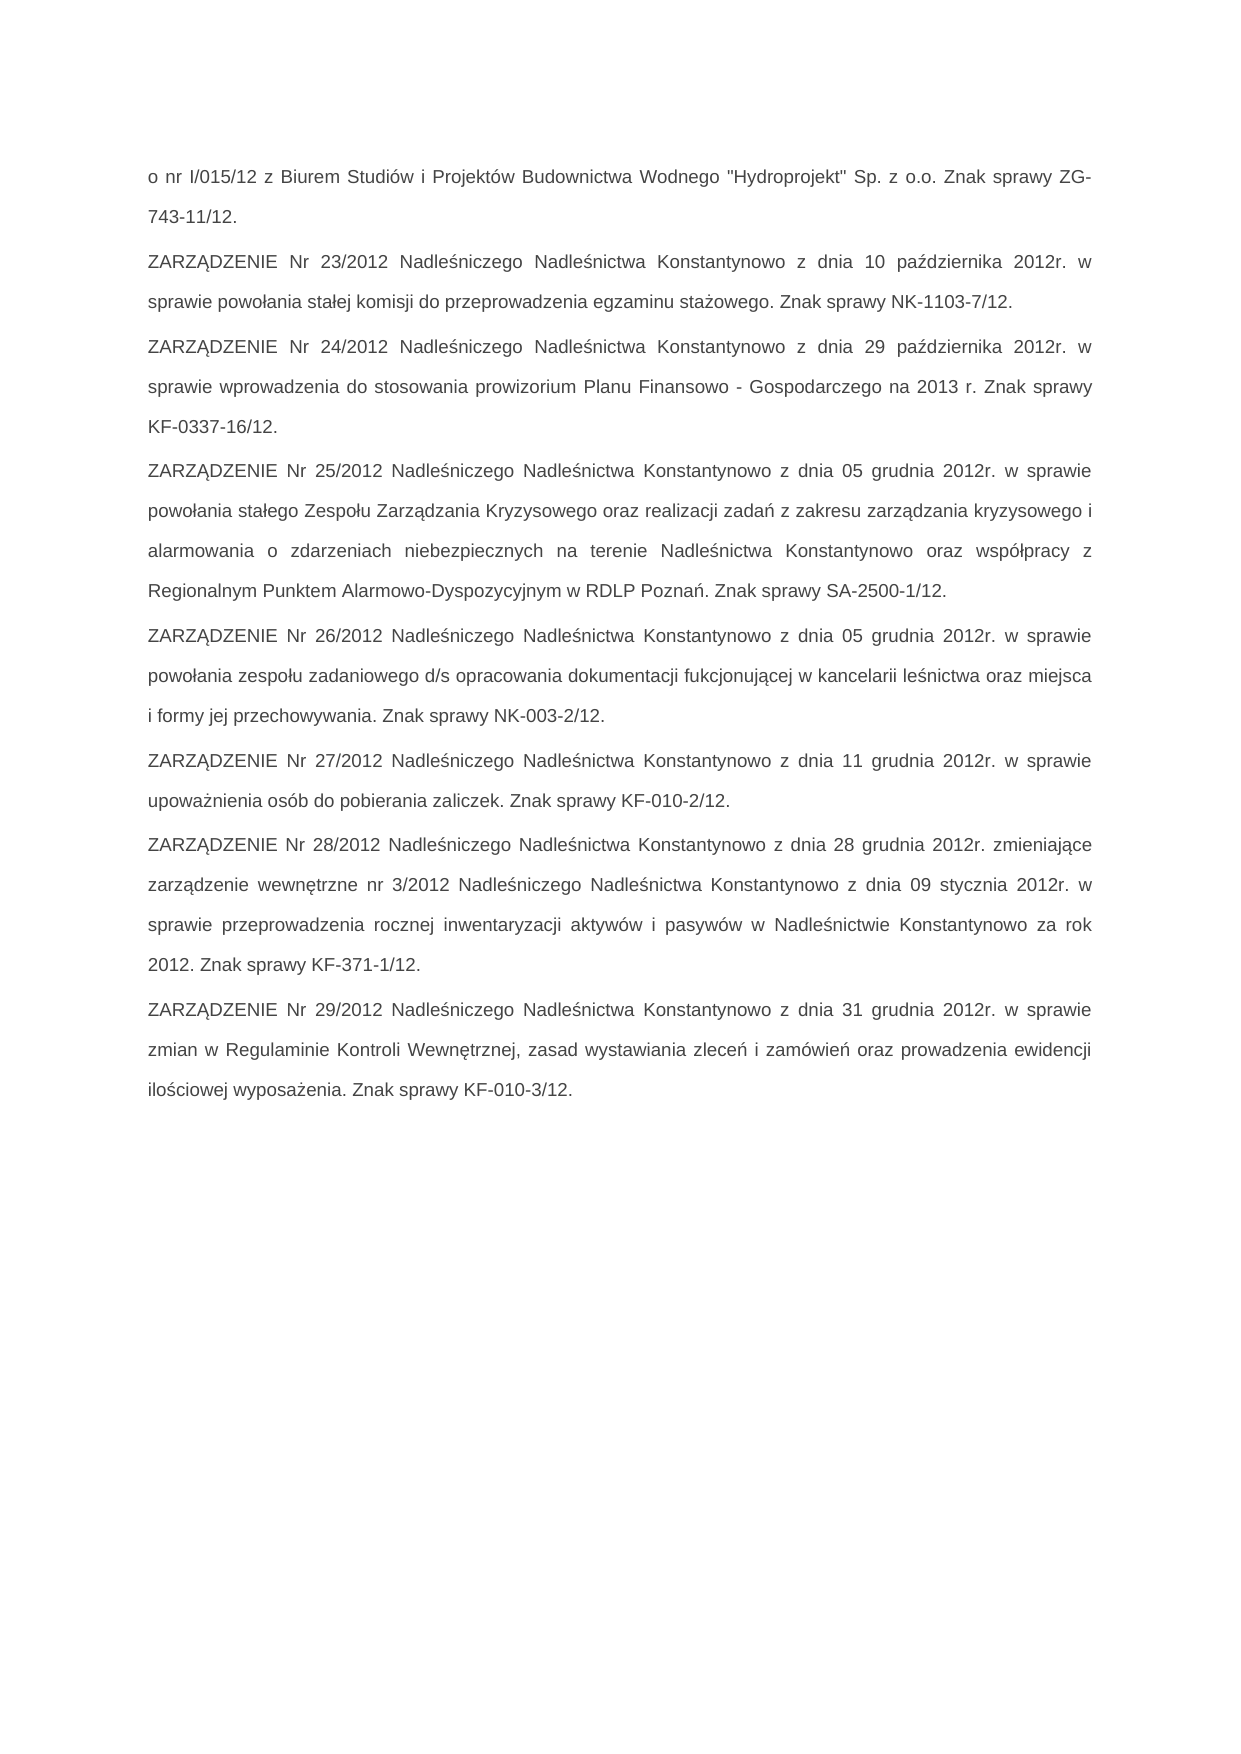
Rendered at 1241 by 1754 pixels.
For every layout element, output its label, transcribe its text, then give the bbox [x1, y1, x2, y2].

text ZARZĄDZENIE Nr 29/2012 Nadleśniczego Nadleśnictwa Konstantynowo z dnia 31 grudnia 2012r. w sprawie zmian w Regulaminie Kontroli Wewnętrznej, zasad wystawiania zleceń i zamówień oraz prowadzenia ewidencji ilościowej wyposażenia. Znak sprawy KF-010-3/12. [148, 980, 1093, 1100]
text ZARZĄDZENIE Nr 26/2012 Nadleśniczego Nadleśnictwa Konstantynowo z dnia 05 grudnia 2012r. w sprawie powołania zespołu zadaniowego d/s opracowania dokumentacji fukcjonującej w kancelarii leśnictwa oraz miejsca i formy jej przechowywania. Znak sprawy NK-003-2/12. [148, 606, 1093, 726]
text ZARZĄDZENIE Nr 27/2012 Nadleśniczego Nadleśnictwa Konstantynowo z dnia 11 grudnia 2012r. w sprawie upoważnienia osób do pobierania zaliczek. Znak sprawy KF-010-2/12. [148, 731, 1093, 811]
text ZARZĄDZENIE Nr 28/2012 Nadleśniczego Nadleśnictwa Konstantynowo z dnia 28 grudnia 2012r. zmieniające zarządzenie wewnętrzne nr 3/2012 Nadleśniczego Nadleśnictwa Konstantynowo z dnia 09 stycznia 2012r. w sprawie przeprowadzenia rocznej inwentaryzacji aktywów i pasywów w Nadleśnictwie Konstantynowo za rok 2012. Znak sprawy KF-371-1/12. [148, 816, 1093, 976]
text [148, 148, 1093, 228]
text ZARZĄDZENIE Nr 24/2012 Nadleśniczego Nadleśnictwa Konstantynowo z dnia 29 października 2012r. w sprawie wprowadzenia do stosowania prowizorium Planu Finansowo - Gospodarczego na 2013 r. Znak sprawy KF-0337-16/12. [148, 317, 1093, 437]
text ZARZĄDZENIE Nr 23/2012 Nadleśniczego Nadleśnictwa Konstantynowo z dnia 10 października 2012r. w sprawie powołania stałej komisji do przeprowadzenia egzaminu stażowego. Znak sprawy NK-1103-7/12. [148, 232, 1093, 312]
text ZARZĄDZENIE Nr 25/2012 Nadleśniczego Nadleśnictwa Konstantynowo z dnia 05 grudnia 2012r. w sprawie powołania stałego Zespołu Zarządzania Kryzysowego oraz realizacji zadań z zakresu zarządzania kryzysowego i alarmowania o zdarzeniach niebezpiecznych na terenie Nadleśnictwa Konstantynowo oraz współpracy z Regionalnym Punktem Alarmowo-Dyspozycyjnym w RDLP Poznań. Znak sprawy SA-2500-1/12. [148, 442, 1093, 602]
